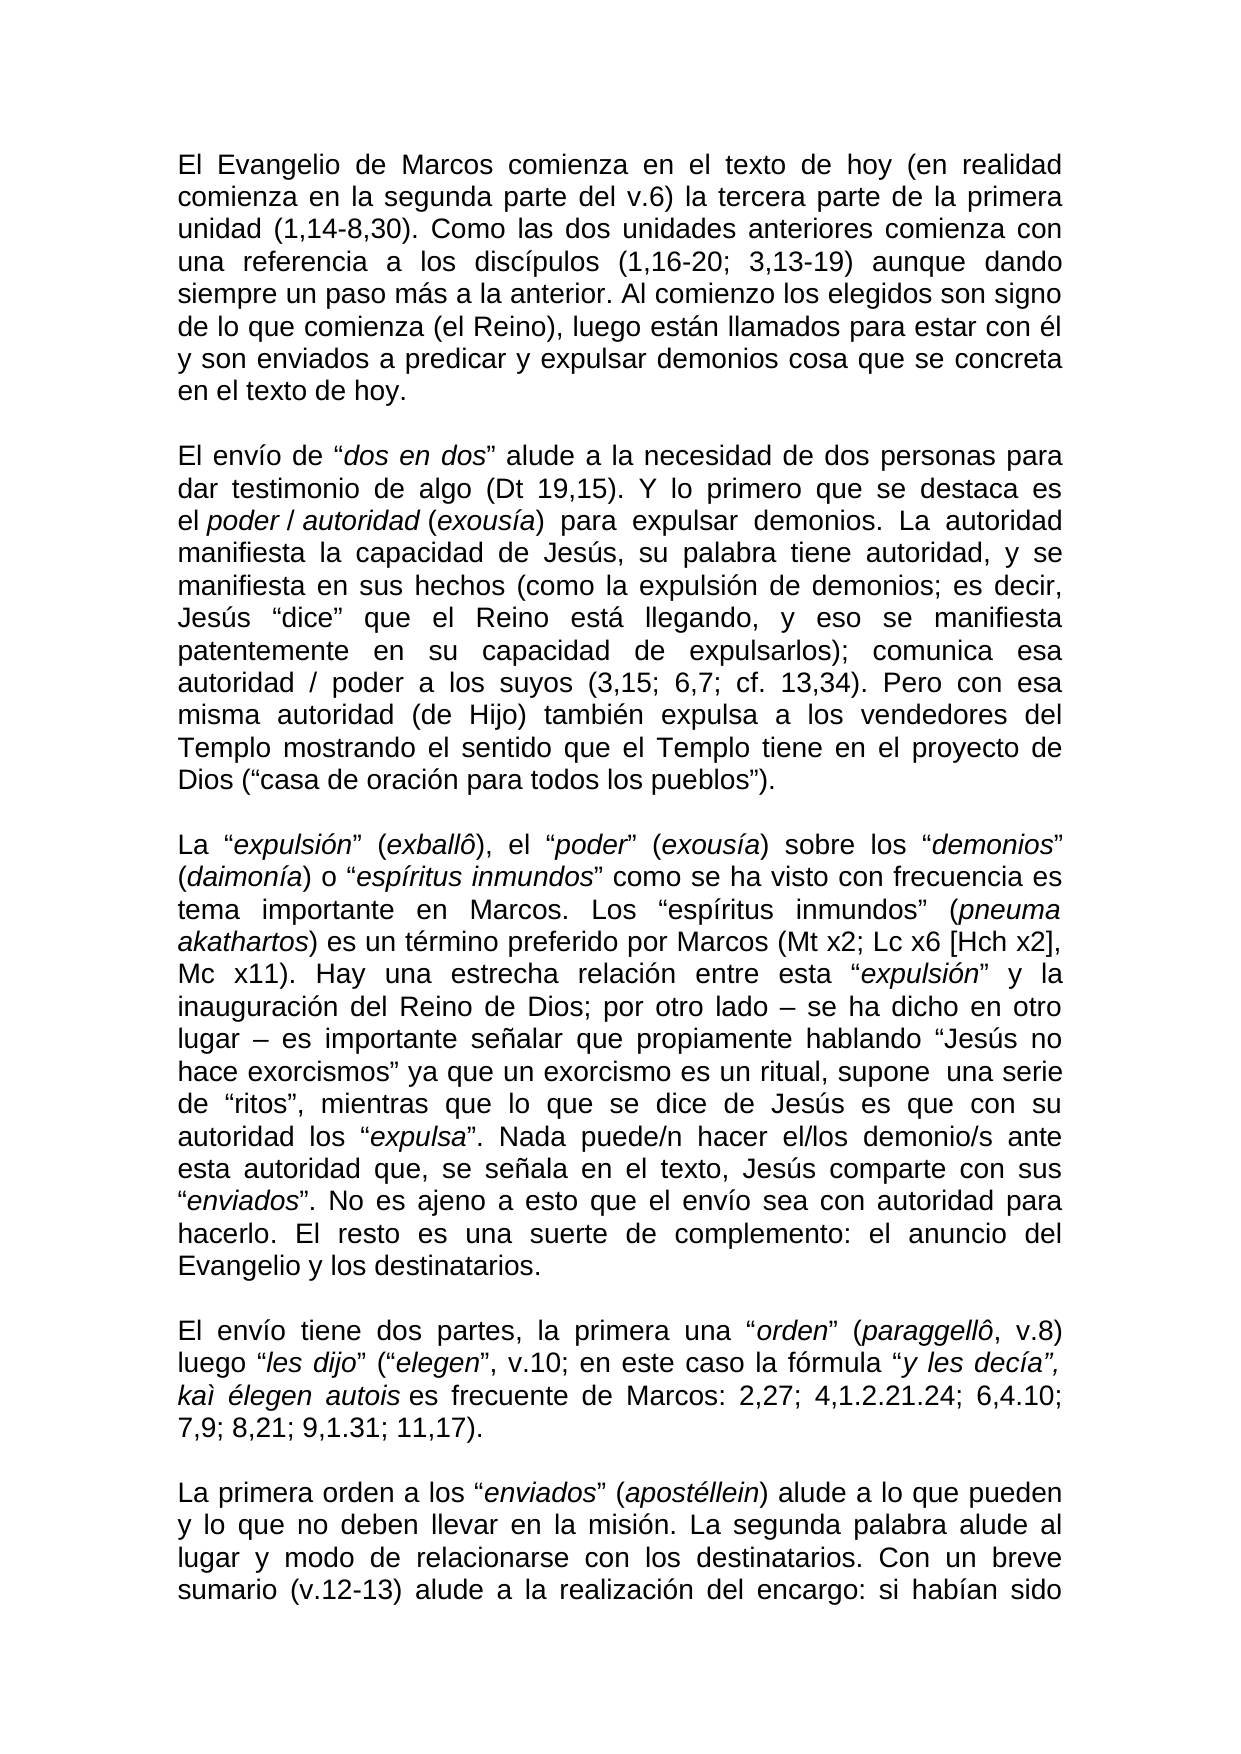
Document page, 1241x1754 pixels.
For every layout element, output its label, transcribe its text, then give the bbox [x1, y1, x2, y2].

text El envío de “dos en dos” alude a la necesidad de dos personas para dar testimonio de algo (Dt 19,15). Y lo primero que se destaca es el poder / autoridad (exousía) para expulsar demonios. La autoridad manifiesta la capacidad de Jesús, su palabra tiene autoridad, y se manifiesta en sus hechos (como la expulsión de demonios; es decir, Jesús “dice” que el Reino está llegando, y eso se manifiesta patentemente en su capacidad de expulsarlos); comunica esa autoridad / poder a los suyos (3,15; 6,7; cf. 13,34). Pero con esa misma autoridad (de Hijo) también expulsa a los vendedores del Templo mostrando el sentido que el Templo tiene en el proyecto de Dios (“casa de oración para todos los pueblos”). [177, 439, 1063, 796]
text La “expulsión” (exballô), el “poder” (exousía) sobre los “demonios” (daimonía) o “espíritus inmundos” como se ha visto con frecuencia es tema importante en Marcos. Los “espíritus inmundos” (pneuma akathartos) es un término preferido por Marcos (Mt x2; Lc x6 [Hch x2], Mc x11). Hay una estrecha relación entre esta “expulsión” y la inauguración del Reino de Dios; por otro lado – se ha dicho en otro lugar – es importante señalar que propiamente hablando “Jesús no hace exorcismos” ya que un exorcismo es un ritual, supone una serie de “ritos”, mientras que lo que se dice de Jesús es que con su autoridad los “expulsa”. Nada puede/n hacer el/los demonio/s ante esta autoridad que, se señala en el texto, Jesús comparte con sus “enviados”. No es ajeno a esto que el envío sea con autoridad para hacerlo. El resto es una suerte de complemento: el anuncio del Evangelio y los destinatarios. [177, 828, 1063, 1281]
text El Evangelio de Marcos comienza en el texto de hoy (en realidad comienza en la segunda parte del v.6) la tercera parte de la primera unidad (1,14-8,30). Como las dos unidades anteriores comienza con una referencia a los discípulos (1,16-20; 3,13-19) aunque dando siempre un paso más a la anterior. Al comienzo los elegidos son signo de lo que comienza (el Reino), luego están llamados para estar con él y son enviados a predicar y expulsar demonios cosa que se concreta en el texto de hoy. [177, 148, 1063, 407]
text El envío tiene dos partes, la primera una “orden” (paraggellô, v.8) luego “les dijo” (“elegen”, v.10; en este caso la fórmula “y les decía”, kaì élegen autois es frecuente de Marcos: 2,27; 4,1.2.21.24; 6,4.10; 7,9; 8,21; 9,1.31; 11,17). [177, 1314, 1063, 1443]
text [177, 1476, 1063, 1605]
